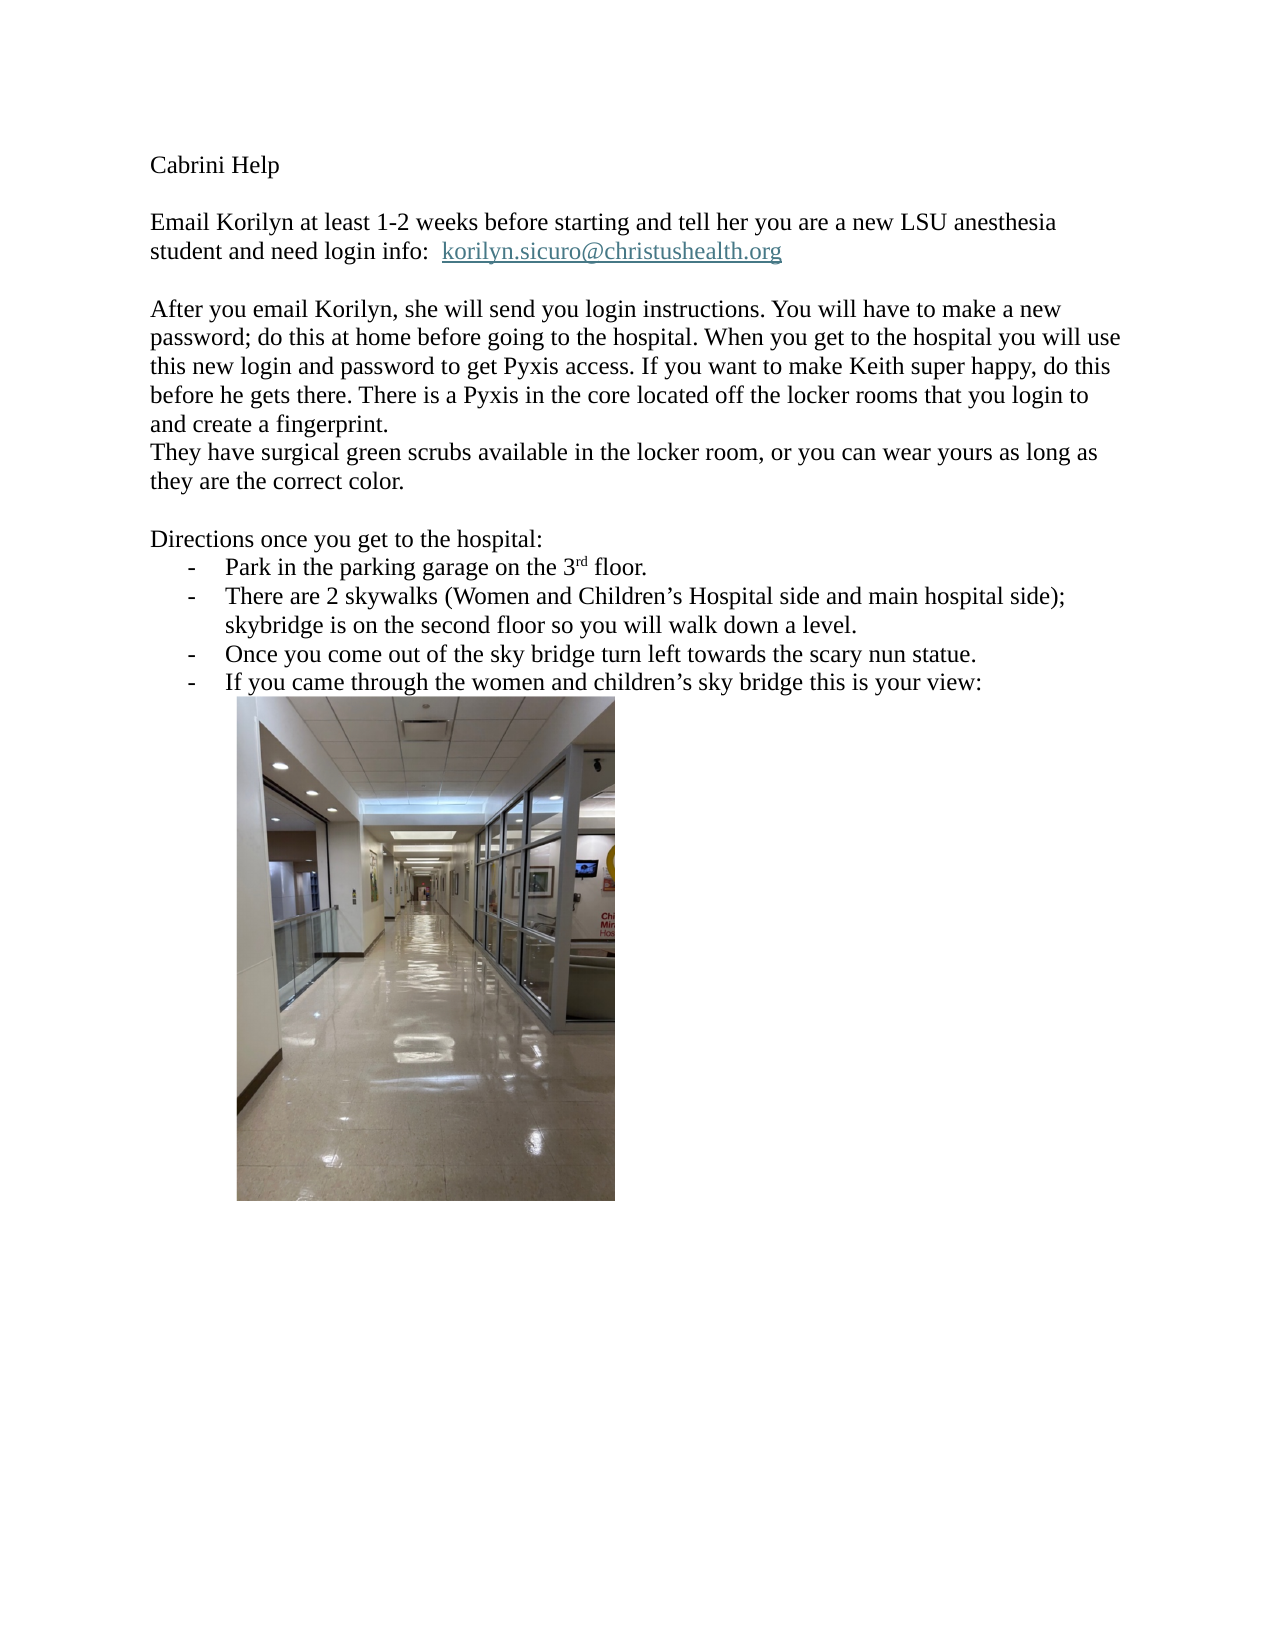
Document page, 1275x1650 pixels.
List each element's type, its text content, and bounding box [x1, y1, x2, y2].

list Park in the parking garage on the 3rd floor. [187, 552, 1125, 581]
text Directions once you get to the hospital: [150, 524, 1125, 552]
text After you email Korilyn, she will send you login instructions. You will have to make a new password; do this at home before going to the hospital. When you get to the hospital you will use this new login and password to get Pyxis access. If you want to make Keith super happy, do this before he gets there. There is a Pyxis in the core located off the locker rooms that you login to and create a fingerprint. [150, 294, 1125, 437]
picture [237, 697, 615, 1200]
list Once you come out of the sky bridge turn left towards the scary nun statue. [187, 639, 1125, 667]
list There are 2 skywalks (Women and Children’s Hospital side and main hospital side); skybridge is on the second floor so you will walk down a level. [187, 581, 1125, 639]
text They have surgical green scrubs available in the locker room, or you can wear yours as long as they are the correct color. [150, 437, 1125, 495]
text Email Korilyn at least 1-2 weeks before starting and tell her you are a new LSU anesthesia student and need login info: korilyn.sicuro@christushealth.org [150, 207, 1125, 265]
text Cabrini Help [150, 150, 1125, 179]
